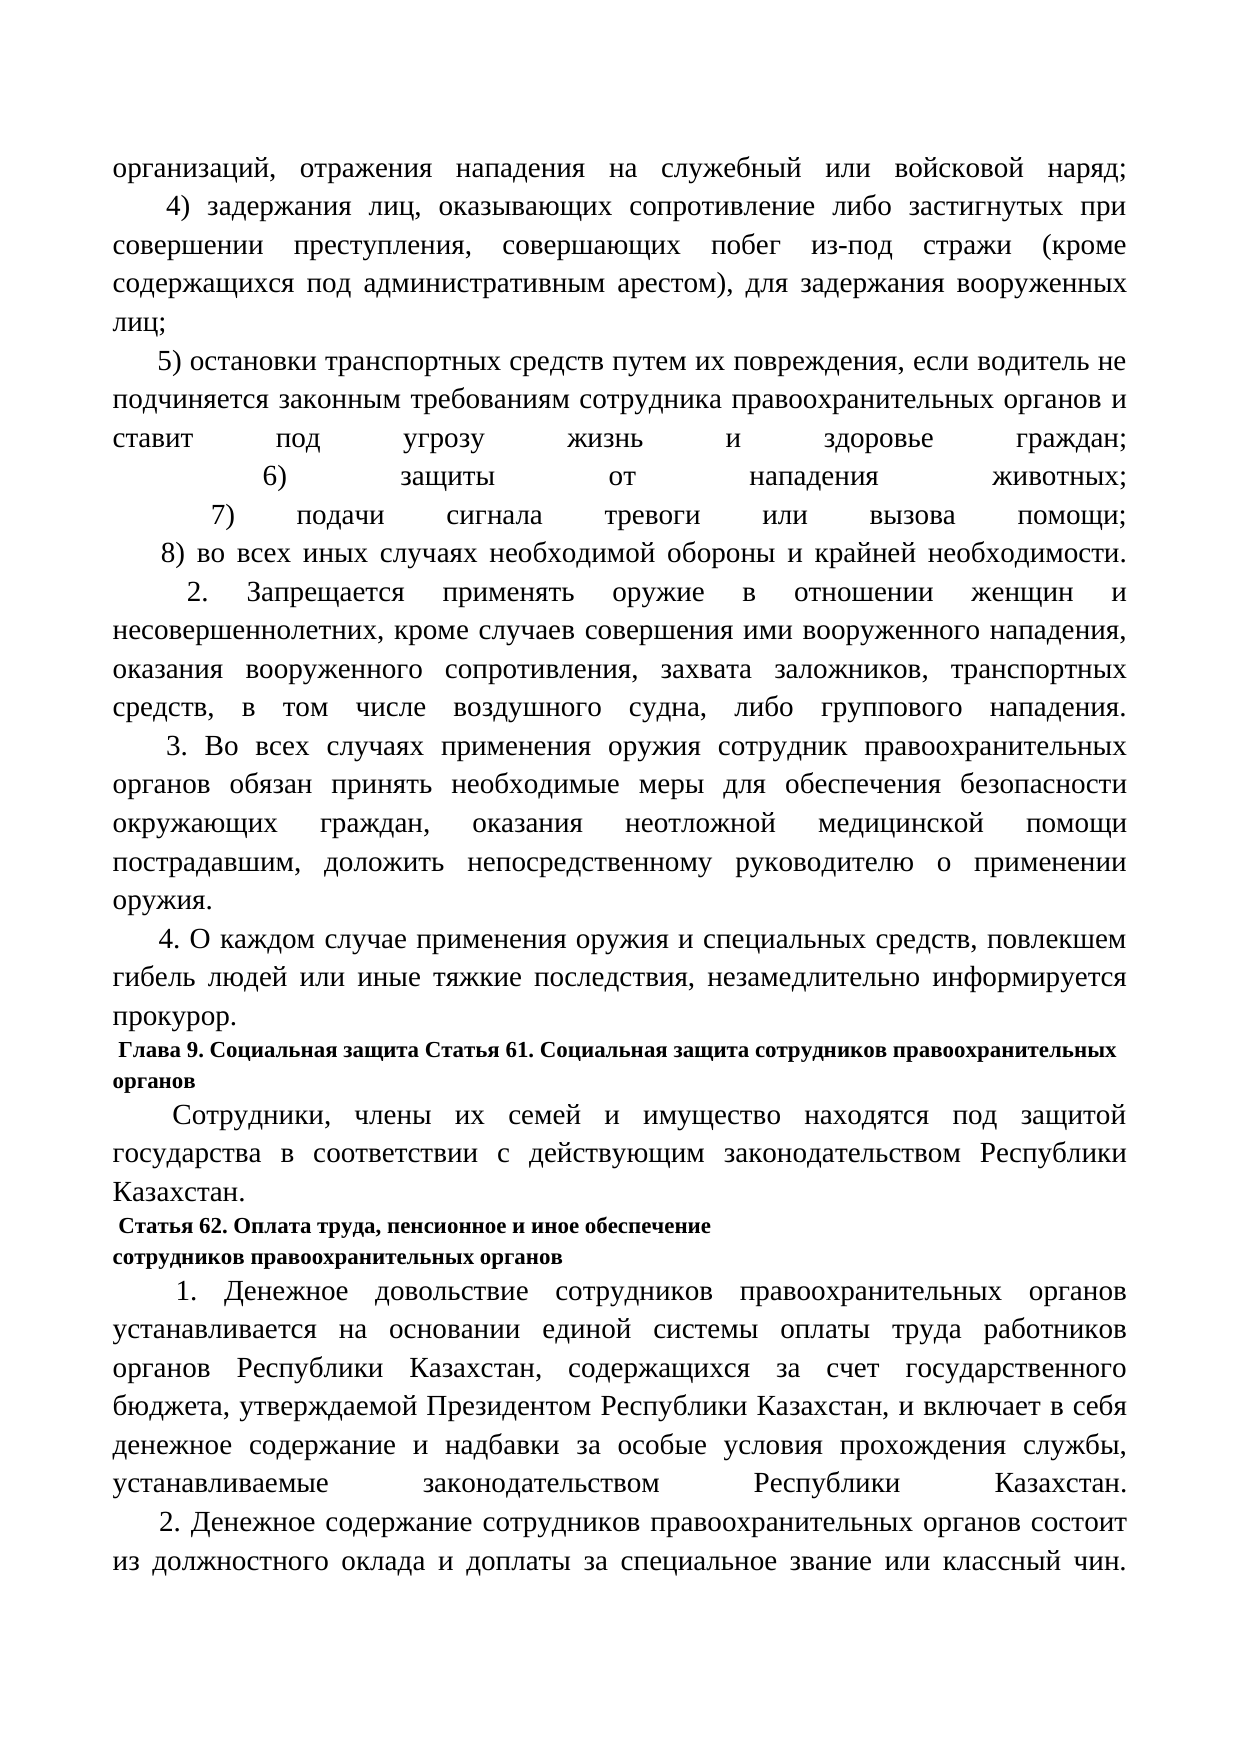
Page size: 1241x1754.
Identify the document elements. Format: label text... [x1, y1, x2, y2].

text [112, 150, 1128, 1031]
text Статья 62. Оплата труда, пенсионное и иное обеспечение сотрудников правоохранительных органов [112, 1212, 1128, 1269]
text Глава 9. Социальная защита Статья 61. Социальная защита сотрудников правоохранительных органов [112, 1036, 1128, 1093]
text Сотрудники, члены их семей и имущество находятся под защитой государства в соответствии с действующим законодательством Республики Казахстан. [112, 1097, 1128, 1207]
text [112, 1273, 1128, 1576]
